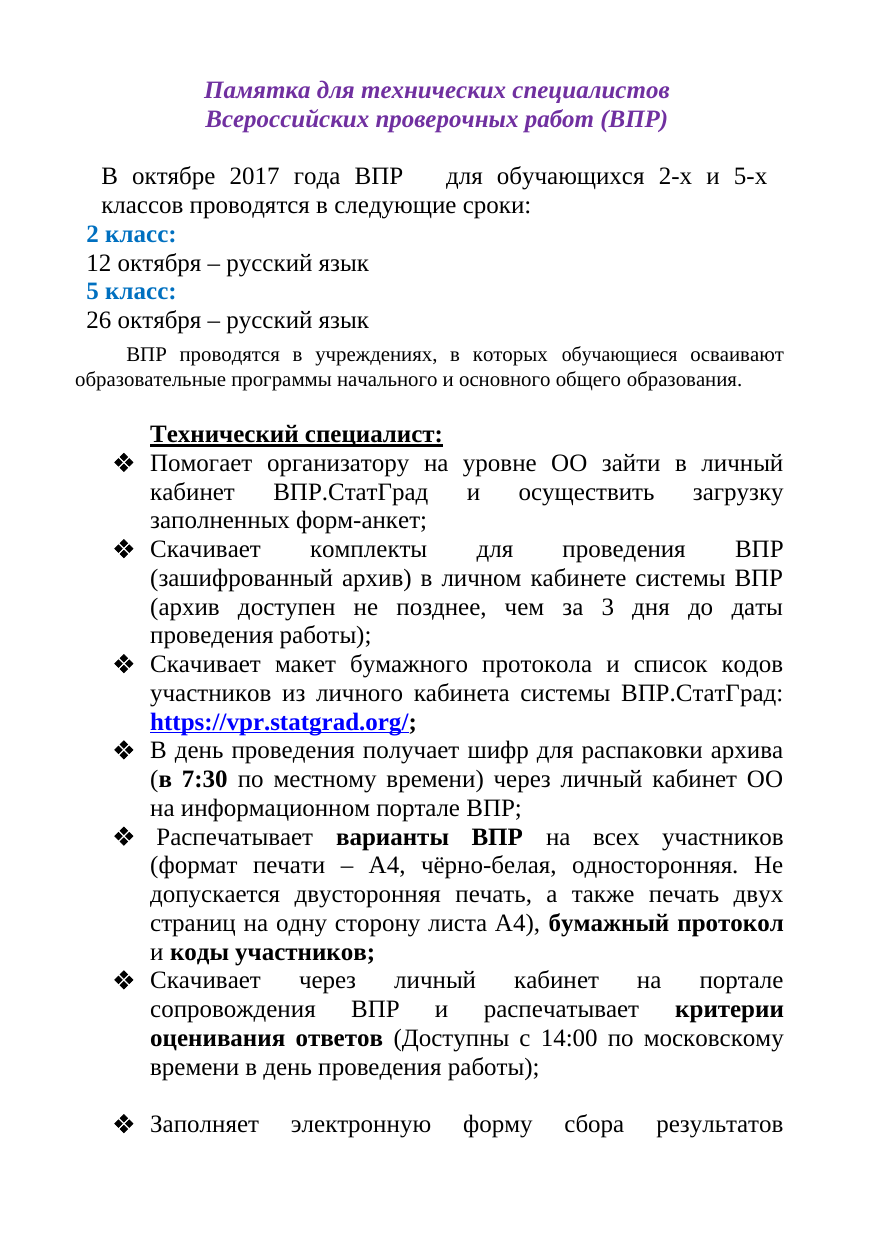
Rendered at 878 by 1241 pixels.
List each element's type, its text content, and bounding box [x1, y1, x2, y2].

subtitle Памятка для технических специалистов [90, 75, 784, 104]
list В день проведения получает шифр для распаковки архива (в 7:30 по местному времени) через личный кабинет ОО на информационном портале ВПР; [112, 736, 784, 822]
subtitle Всероссийских проверочных работ (ВПР) [90, 104, 784, 132]
list Скачивает через личный кабинет на портале сопровождения ВПР и распечатывает критерии оценивания ответов (Доступны с 14:00 по московскому времени в день проведения работы); [112, 966, 784, 1081]
list Помогает организатору на уровне ОО зайти в личный кабинет ВПР.СтатГрад и осуществить загрузку заполненных форм-анкет; [112, 448, 784, 534]
list Распечатывает варианты ВПР на всех участников (формат печати – А4, чёрно-белая, односторонняя. Не допускается двусторонняя печать, а также печать двух страниц на одну сторону листа А4), бумажный протокол и коды участников; [112, 822, 784, 966]
table_header В октябре 2017 года ВПР для обучающихся 2-х и 5-х классов проводятся в следующие сроки: [75, 161, 797, 342]
list Скачивает комплекты для проведения ВПР (зашифрованный архив) в личном кабинете системы ВПР (архив доступен не позднее, чем за 3 дня до даты проведения работы); [112, 534, 784, 649]
list Технический специалист: [150, 419, 784, 448]
text ВПР проводятся в учреждениях, в которых обучающиеся осваивают образовательные программы начального и основного общего образования. [75, 342, 784, 391]
list Скачивает макет бумажного протокола и список кодов участников из личного кабинета системы ВПР.СтатГрад: https://vpr.statgrad.org/; [112, 649, 784, 736]
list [112, 1109, 784, 1138]
